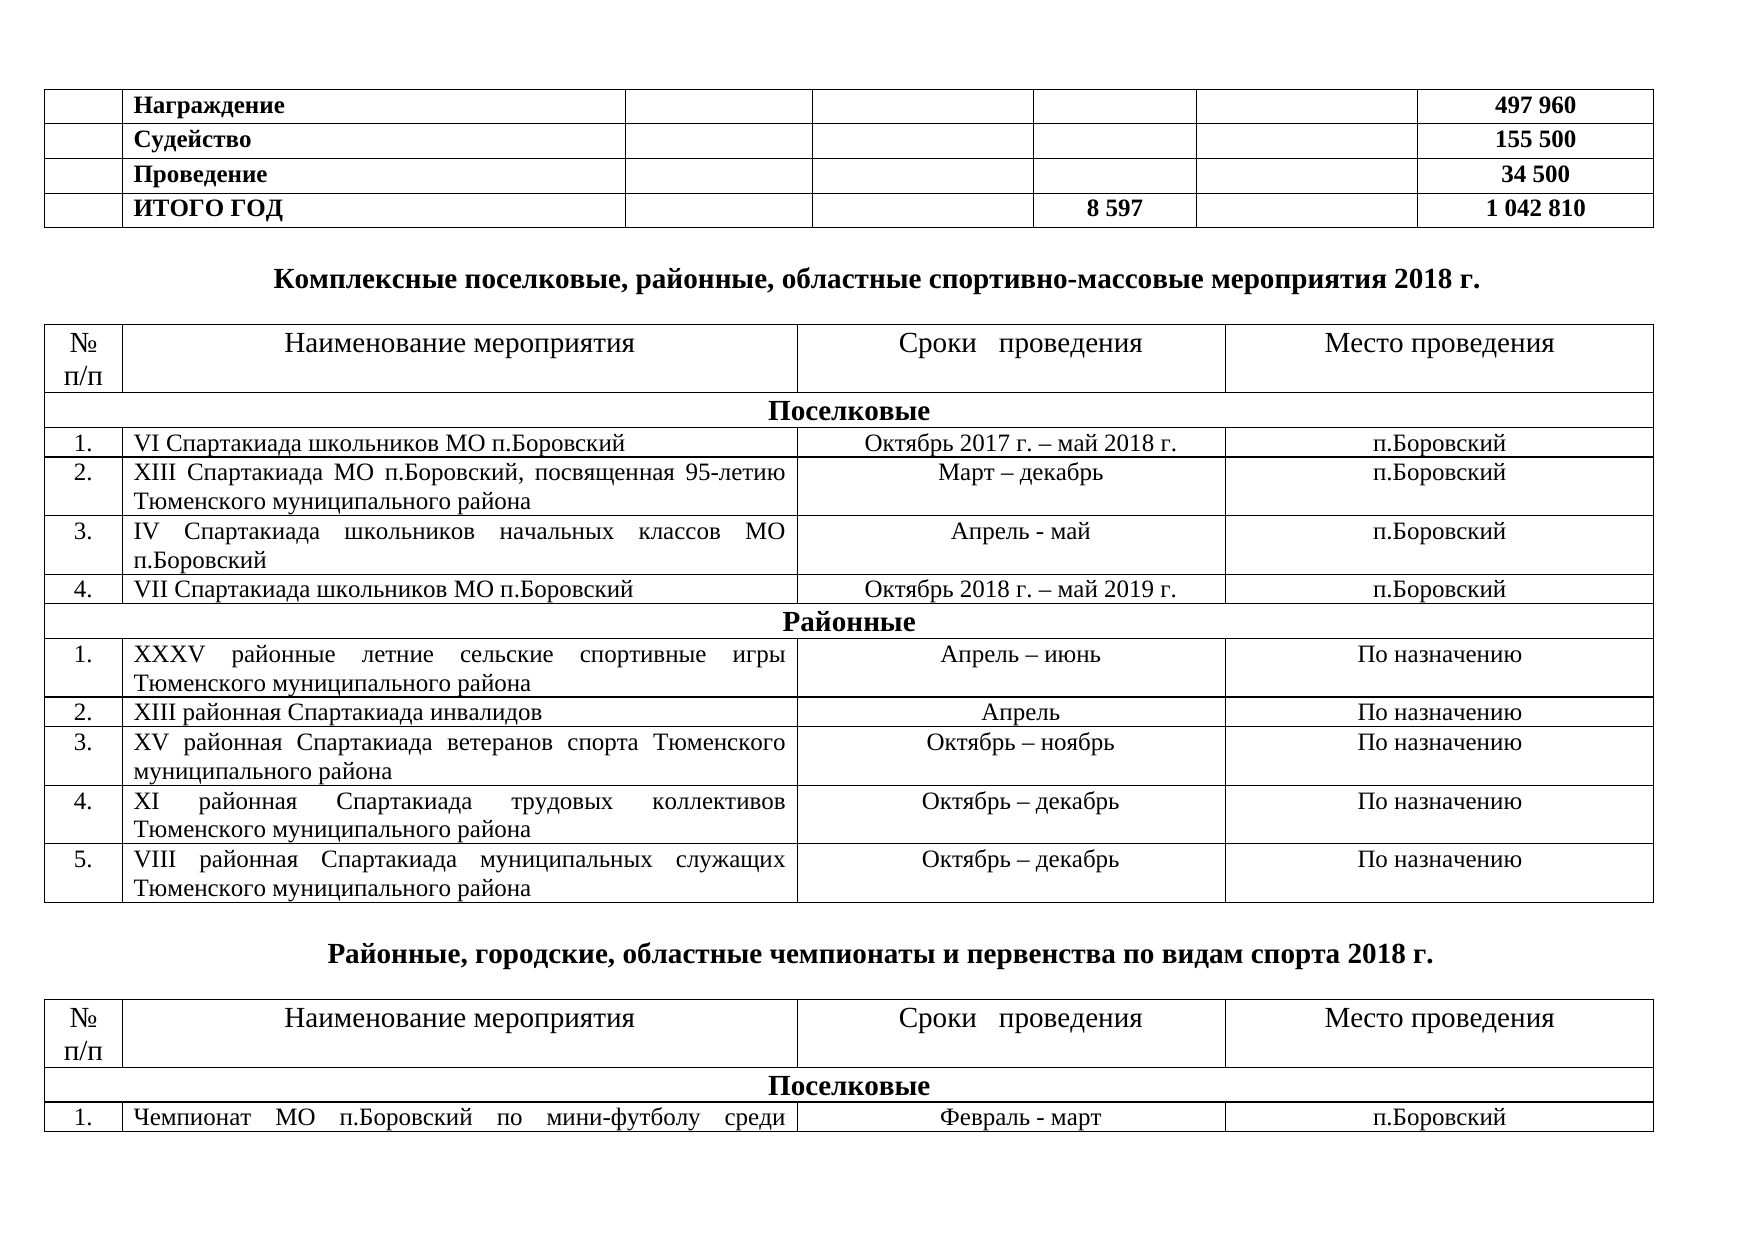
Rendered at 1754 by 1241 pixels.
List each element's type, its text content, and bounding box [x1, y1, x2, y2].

table_cell Награждение [123, 90, 625, 123]
table_cell Октябрь 2017 г. – май 2018 г. [798, 428, 1225, 456]
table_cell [123, 1103, 797, 1131]
table_cell п.Боровский [1226, 516, 1653, 573]
table_cell п.Боровский [1226, 575, 1653, 603]
table_cell 2. [45, 458, 122, 515]
table_cell п.Боровский [1226, 458, 1653, 515]
table_cell Октябрь – ноябрь [798, 727, 1225, 785]
table_header Место проведения [1226, 1000, 1653, 1067]
table_header Наименование мероприятия [123, 325, 797, 392]
table_cell 1. [45, 428, 122, 456]
table_cell 4. [45, 786, 122, 843]
table_cell XIII Спартакиада МО п.Боровский, посвященная 95-летию Тюменского муниципального района [123, 458, 797, 515]
table_cell 4. [45, 575, 122, 603]
table_cell По назначению [1226, 786, 1653, 843]
table_cell п.Боровский [1226, 428, 1653, 456]
text Районные, городские, областные чемпионаты и первенства по видам спорта 2018 г. [118, 936, 1636, 970]
table_cell [45, 124, 122, 158]
table_cell 5. [45, 844, 122, 902]
table_cell [626, 194, 812, 227]
table_cell По назначению [1226, 639, 1653, 696]
table_cell Апрель - май [798, 516, 1225, 573]
table_cell [1197, 124, 1417, 158]
table_cell Февраль - март [798, 1103, 1225, 1131]
table_cell 155 500 [1418, 124, 1653, 158]
table_cell [813, 194, 1033, 227]
table_cell Поселковые [45, 1068, 1653, 1101]
table_header Наименование мероприятия [123, 1000, 797, 1067]
table_cell [45, 90, 122, 123]
table_cell [813, 124, 1033, 158]
table_cell По назначению [1226, 844, 1653, 902]
table_cell 3. [45, 727, 122, 785]
table_cell [1034, 159, 1196, 192]
table_cell Поселковые [45, 393, 1653, 427]
table_cell По назначению [1226, 727, 1653, 785]
table_cell 2. [45, 698, 122, 726]
table_header Сроки проведения [798, 1000, 1225, 1067]
table_cell ИТОГО ГОД [123, 194, 625, 227]
table_header Место проведения [1226, 325, 1653, 392]
table_cell XIII районная Спартакиада инвалидов [123, 698, 797, 726]
table_cell [626, 159, 812, 192]
table_cell VIII районная Спартакиада муниципальных служащих Тюменского муниципального района [123, 844, 797, 902]
table_header № п/п [45, 325, 122, 392]
table_cell 1 042 810 [1418, 194, 1653, 227]
table_cell Апрель – июнь [798, 639, 1225, 696]
table_cell 3. [45, 516, 122, 573]
table_cell VII Спартакиада школьников МО п.Боровский [123, 575, 797, 603]
table_cell Судейство [123, 124, 625, 158]
table_cell 497 960 [1418, 90, 1653, 123]
table_cell Март – декабрь [798, 458, 1225, 515]
table_cell [1034, 90, 1196, 123]
table_cell [813, 90, 1033, 123]
table_cell XXXV районные летние сельские спортивные игры Тюменского муниципального района [123, 639, 797, 696]
table_cell [1034, 124, 1196, 158]
table_cell Октябрь 2018 г. – май 2019 г. [798, 575, 1225, 603]
table_cell [45, 159, 122, 192]
table_cell 1. [45, 1103, 122, 1131]
table_cell Октябрь – декабрь [798, 844, 1225, 902]
table_cell XV районная Спартакиада ветеранов спорта Тюменского муниципального района [123, 727, 797, 785]
table_cell Апрель [798, 698, 1225, 726]
table_cell Проведение [123, 159, 625, 192]
table_cell XI районная Спартакиада трудовых коллективов Тюменского муниципального района [123, 786, 797, 843]
table_cell п.Боровский [1226, 1103, 1653, 1131]
table_cell Октябрь – декабрь [798, 786, 1225, 843]
table_cell IV Спартакиада школьников начальных классов МО п.Боровский [123, 516, 797, 573]
table_cell [1197, 159, 1417, 192]
table_cell VI Спартакиада школьников МО п.Боровский [123, 428, 797, 456]
table_cell По назначению [1226, 698, 1653, 726]
table_cell [626, 124, 812, 158]
table_cell 34 500 [1418, 159, 1653, 192]
table_header № п/п [45, 1000, 122, 1067]
table_cell [626, 90, 812, 123]
text Комплексные поселковые, районные, областные спортивно-массовые мероприятия 2018 г. [118, 262, 1636, 295]
table_cell [1197, 194, 1417, 227]
table_cell [813, 159, 1033, 192]
table_cell Районные [45, 604, 1653, 638]
table_cell 8 597 [1034, 194, 1196, 227]
table_cell 1. [45, 639, 122, 696]
table_header Сроки проведения [798, 325, 1225, 392]
table_cell [1197, 90, 1417, 123]
table_cell [45, 194, 122, 227]
